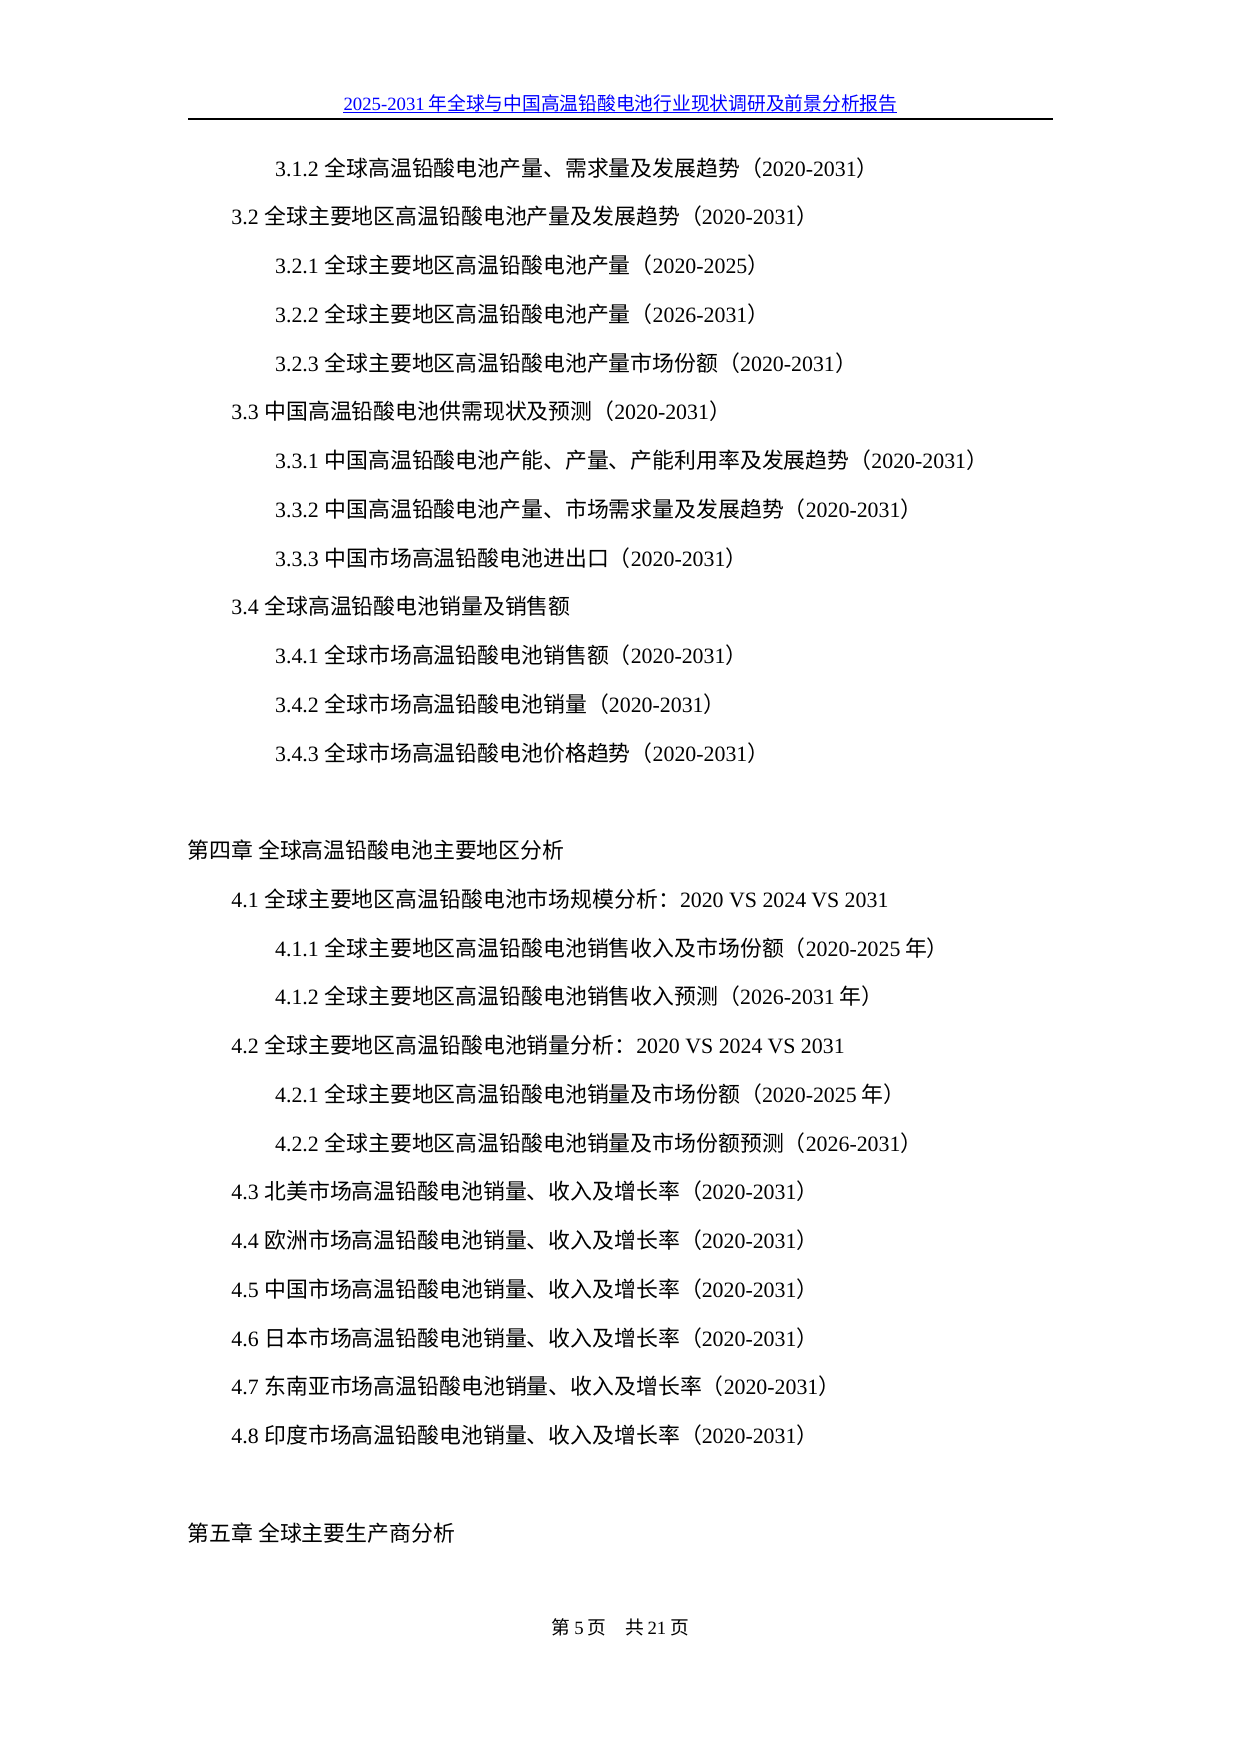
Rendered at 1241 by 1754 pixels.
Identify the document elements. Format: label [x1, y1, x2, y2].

text [187, 150, 1053, 1548]
